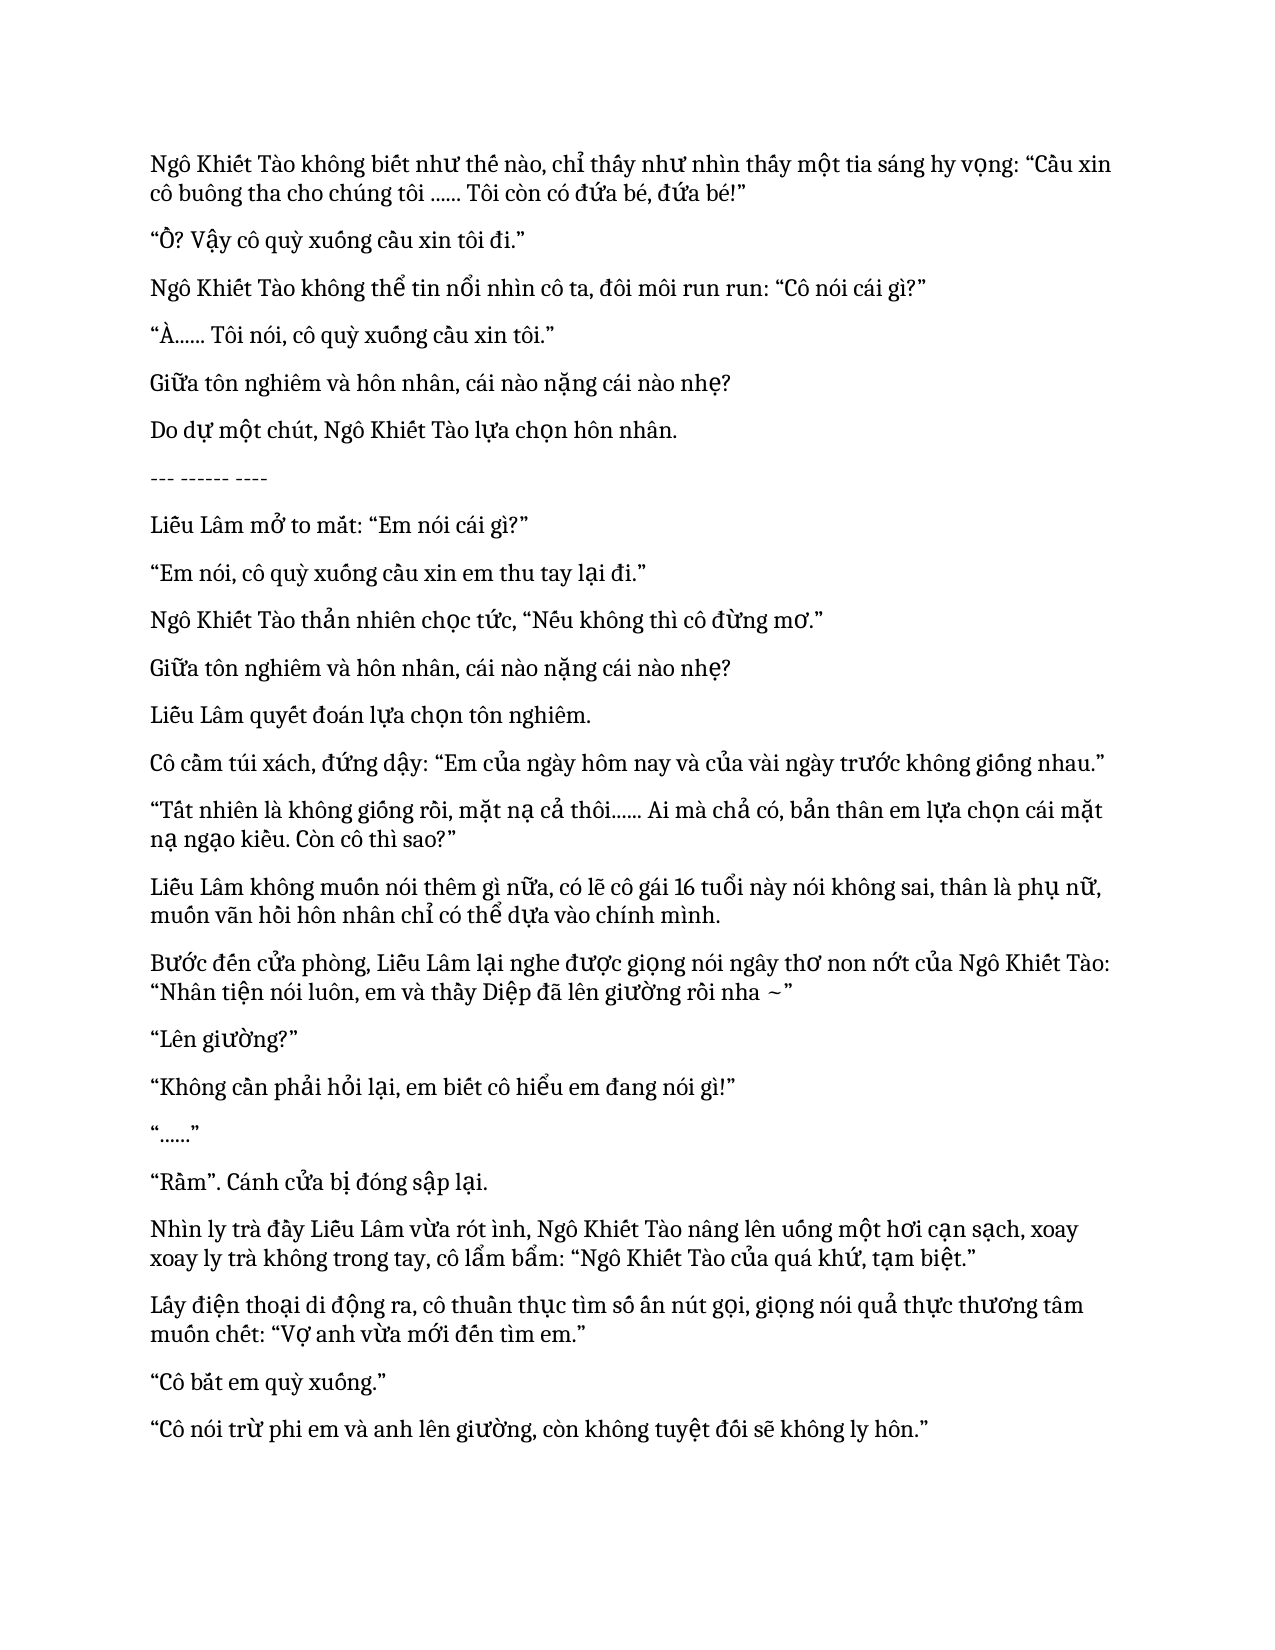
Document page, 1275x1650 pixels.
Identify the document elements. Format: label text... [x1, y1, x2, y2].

text Do dự một chút, Ngô Khiết Tào lựa chọn hôn nhân. [150, 416, 1125, 445]
text Giữa tôn nghiêm và hôn nhân, cái nào nặng cái nào nhẹ? [150, 369, 1125, 397]
text “......” [150, 1120, 1125, 1149]
text “Tất nhiên là không giống rồi, mặt nạ cả thôi...... Ai mà chả có, bản thân em lựa chọn cái mặt nạ ngạo kiều. Còn cô thì sao?” [150, 796, 1125, 854]
text Liễu Lâm quyết đoán lựa chọn tôn nghiêm. [150, 701, 1125, 730]
text Liễu Lâm không muốn nói thêm gì nữa, có lẽ cô gái 16 tuổi này nói không sai, thân là phụ nữ, muốn vãn hồi hôn nhân chỉ có thể dựa vào chính mình. [150, 872, 1125, 930]
text Ngô Khiết Tào thản nhiên chọc tức, “Nếu không thì cô đừng mơ.” [150, 606, 1125, 635]
text Ngô Khiết Tào không thể tin nổi nhìn cô ta, đôi môi run run: “Cô nói cái gì?” [150, 274, 1125, 302]
text Ngô Khiết Tào không biết như thế nào, chỉ thấy như nhìn thấy một tia sáng hy vọng: “Cầu xin cô buông tha cho chúng tôi ...... Tôi còn có đứa bé, đứa bé!” [150, 150, 1125, 207]
text “Cô nói trừ phi em và anh lên giường, còn không tuyệt đối sẽ không ly hôn.” [150, 1415, 1125, 1444]
text “Em nói, cô quỳ xuống cầu xin em thu tay lại đi.” [150, 559, 1125, 587]
text --- ------ ---- [150, 464, 1125, 492]
text “Không cần phải hỏi lại, em biết cô hiểu em đang nói gì!” [150, 1072, 1125, 1101]
text “Rầm”. Cánh cửa bị đóng sập lại. [150, 1167, 1125, 1196]
text Lấy điện thoại di động ra, cô thuần thục tìm số ấn nút gọi, giọng nói quả thực thương tâm muốn chết: “Vợ anh vừa mới đến tìm em.” [150, 1291, 1125, 1349]
text “Lên giường?” [150, 1025, 1125, 1054]
text Giữa tôn nghiêm và hôn nhân, cái nào nặng cái nào nhẹ? [150, 654, 1125, 682]
text “Ồ? Vậy cô quỳ xuống cầu xin tôi đi.” [150, 226, 1125, 255]
text Cô cầm túi xách, đứng dậy: “Em của ngày hôm nay và của vài ngày trước không giống nhau.” [150, 749, 1125, 777]
text Nhìn ly trà đầy Liễu Lâm vừa rót ình, Ngô Khiết Tào nâng lên uống một hơi cạn sạch, xoay xoay ly trà không trong tay, cô lẩm bẩm: “Ngô Khiết Tào của quá khứ, tạm biệt.” [150, 1215, 1125, 1272]
text “À...... Tôi nói, cô quỳ xuống cầu xin tôi.” [150, 321, 1125, 350]
text Liễu Lâm mở to mắt: “Em nói cái gì?” [150, 511, 1125, 540]
text “Cô bắt em quỳ xuống.” [150, 1367, 1125, 1396]
text Bước đến cửa phòng, Liễu Lâm lại nghe được giọng nói ngây thơ non nớt của Ngô Khiết Tào: “Nhân tiện nói luôn, em và thầy Diệp đã lên giường rồi nha ~” [150, 949, 1125, 1006]
